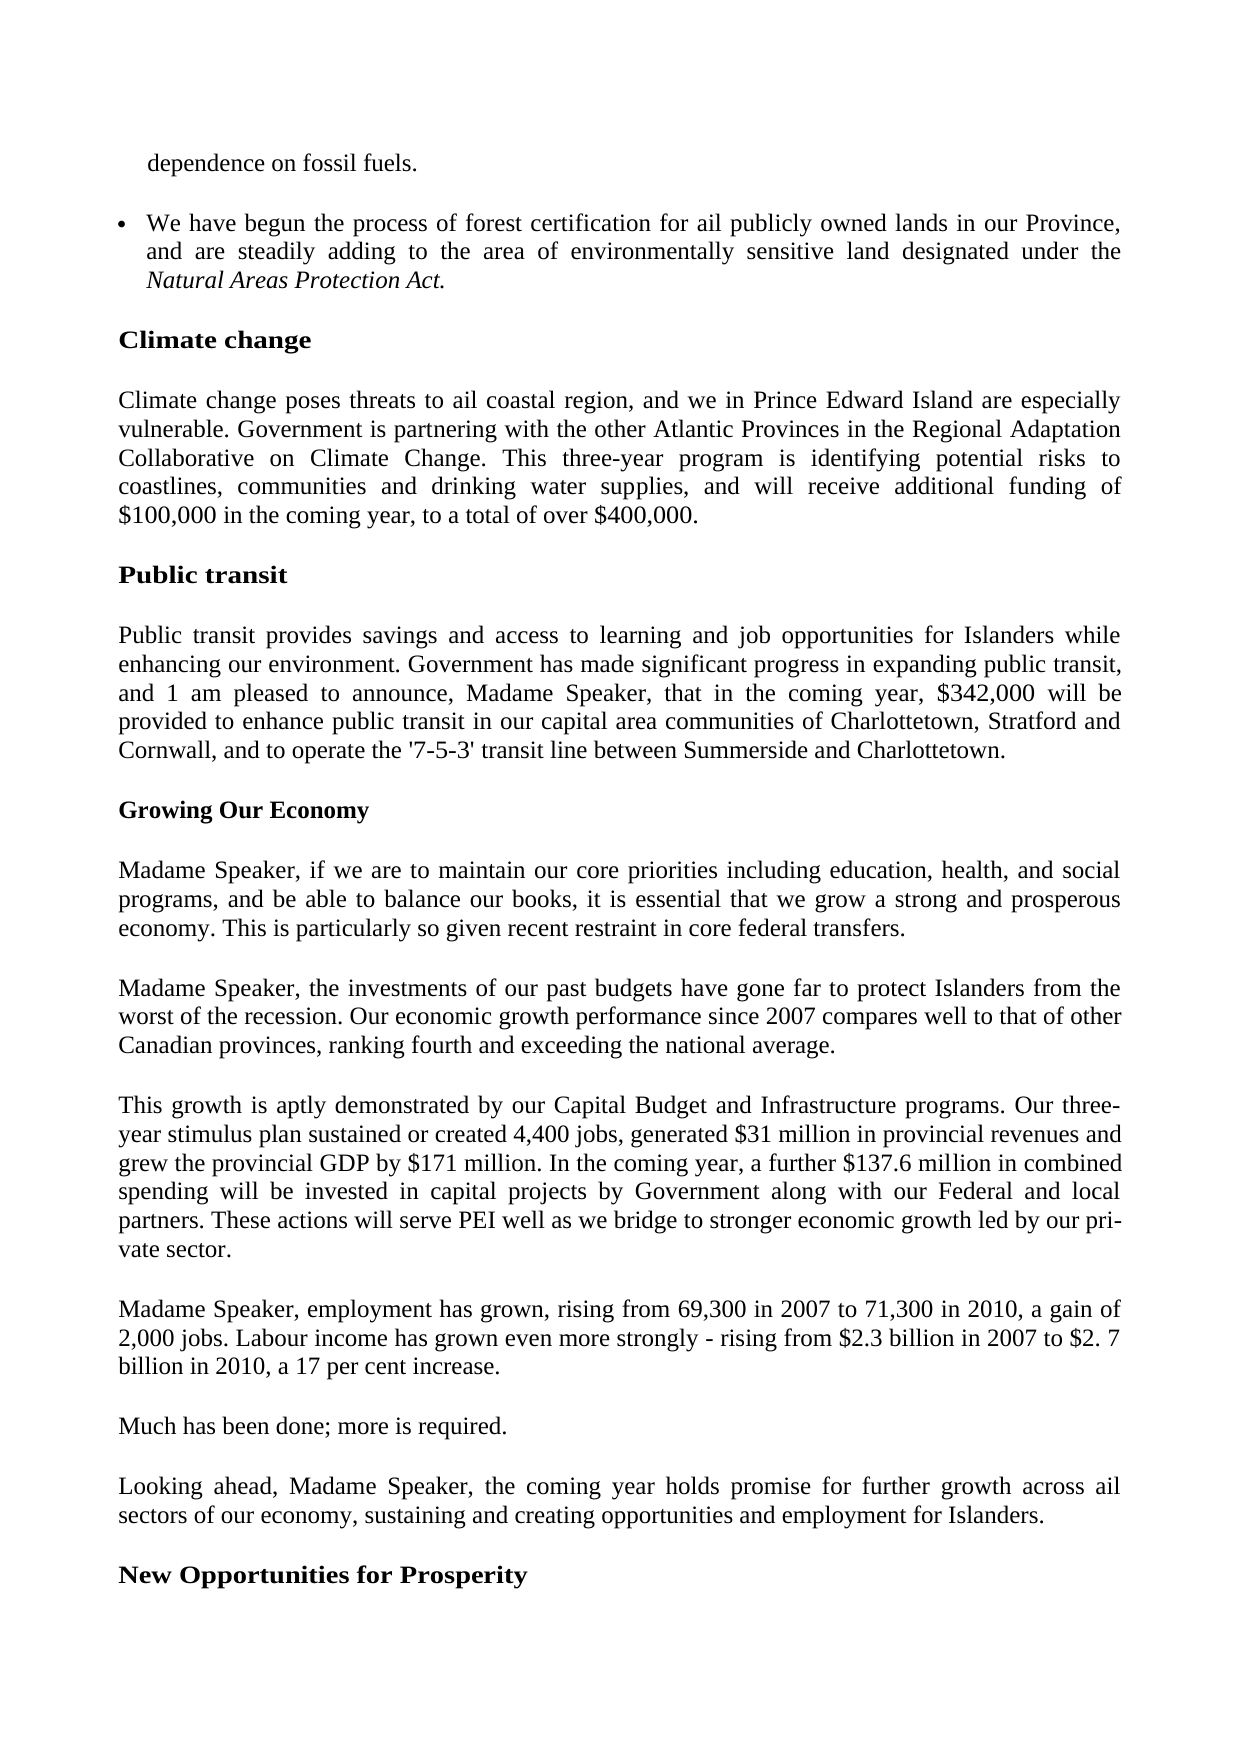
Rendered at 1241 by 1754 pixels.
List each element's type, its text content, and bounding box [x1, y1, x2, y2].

text Climate change poses threats to ail coastal region, and we in Prince Edward Island are especially vulnerable. Government is partnering with the other Atlantic Provinces in the Regional Adaptation Collaborative on Climate Change. This three-year program is identifying potential risks to coastlines, communities and drinking water supplies, and will receive additional funding of $100,000 in the coming year, to a total of over $400,000. [118, 385, 1122, 529]
text Madame Speaker, if we are to maintain our core priorities including education, health, and social programs, and be able to balance our books, it is essential that we grow a strong and prosperous economy. This is particularly so given recent restraint in core federal transfers. [118, 855, 1122, 941]
text New Opportunities for Prosperity [118, 1560, 1122, 1589]
text Public transit [118, 560, 1122, 589]
text Madame Speaker, employment has grown, rising from 69,300 in 2007 to 71,300 in 2010, a gain of 2,000 jobs. Labour income has grown even more strongly - rising from $2.3 billion in 2007 to $2. 7 billion in 2010, a 17 per cent increase. [118, 1294, 1122, 1380]
text Growing Our Economy [118, 795, 1122, 824]
text Much has been done; more is required. [118, 1411, 1122, 1440]
text This growth is aptly demonstrated by our Capital Budget and Infrastructure programs. Our three-year stimulus plan sustained or created 4,400 jobs, generated $31 million in provincial revenues and grew the provincial GDP by $171 million. In the coming year, a further $137.6 million in combined spending will be invested in capital projects by Government along with our Federal and local partners. These actions will serve PEI well as we bridge to stronger economic growth led by our private sector. [118, 1090, 1122, 1263]
list We have begun the process of forest certification for ail publicly owned lands in our Province, and are steadily adding to the area of environmentally sensitive land designated under the Natural Areas Protection Act. [118, 208, 1122, 294]
text Climate change [118, 325, 1122, 354]
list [118, 148, 1122, 176]
text Madame Speaker, the investments of our past budgets have gone far to protect Islanders from the worst of the recession. Our economic growth performance since 2007 compares well to that of other Canadian provinces, ranking fourth and exceeding the national average. [118, 973, 1122, 1059]
text Public transit provides savings and access to learning and job opportunities for Islanders while enhancing our environment. Government has made significant progress in expanding public transit, and 1 am pleased to announce, Madame Speaker, that in the coming year, $342,000 will be provided to enhance public transit in our capital area communities of Charlottetown, Stratford and Cornwall, and to operate the '7-5-3' transit line between Summerside and Charlottetown. [118, 620, 1122, 764]
text Looking ahead, Madame Speaker, the coming year holds promise for further growth across ail sectors of our economy, sustaining and creating opportunities and employment for Islanders. [118, 1471, 1122, 1529]
